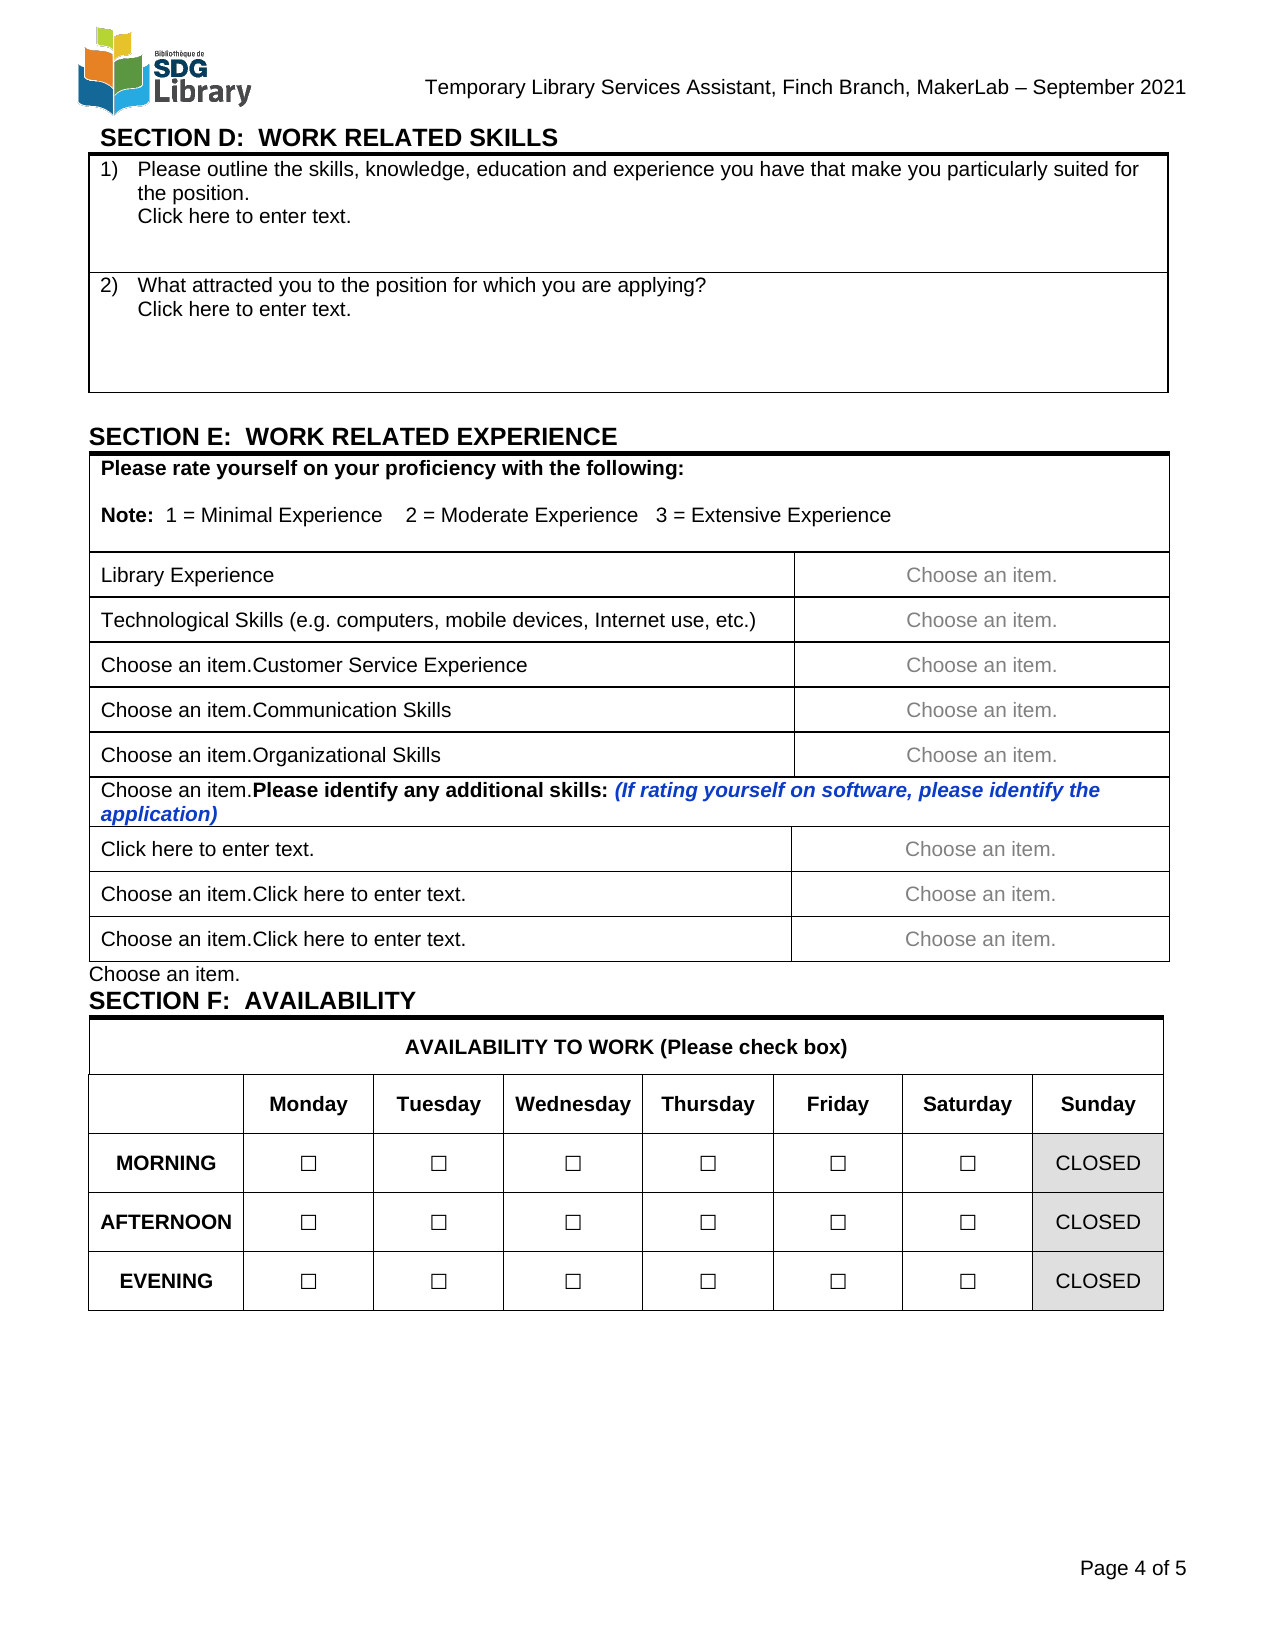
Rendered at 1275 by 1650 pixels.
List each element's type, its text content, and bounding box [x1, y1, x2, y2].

table_cell [795, 688, 1169, 731]
table_cell What attracted you to the position for which you are applying? [90, 273, 1167, 392]
table_cell [792, 917, 1169, 961]
table_cell AFTERNOON [89, 1193, 243, 1251]
table_cell Please outline the skills, knowledge, education and experience you have that make you particularly suited for the position. [90, 156, 1167, 272]
table_cell Friday [774, 1075, 902, 1133]
table_cell EVENING [89, 1252, 243, 1310]
table_cell Technological Skills (e.g. computers, mobile devices, Internet use, etc.) [90, 598, 794, 641]
table_cell CLOSED [1033, 1134, 1163, 1192]
table_cell [795, 553, 1169, 596]
picture [77, 26, 252, 116]
table_cell Organizational Skills [90, 733, 794, 776]
table_cell [89, 1075, 243, 1133]
table_cell [795, 643, 1169, 686]
table_cell Tuesday [374, 1075, 503, 1133]
table_cell CLOSED [1033, 1193, 1163, 1251]
table_cell [90, 827, 791, 871]
subtitle SECTION F: AVAILABILITY [89, 986, 1186, 1015]
table_cell [792, 872, 1169, 916]
table_header Please rate yourself on your proficiency with the following: Note: 1 = Minimal Experience 2 = Moderate Experience 3 = Extensive Experience [90, 456, 1169, 551]
table_cell Thursday [643, 1075, 773, 1133]
table_cell Saturday [903, 1075, 1032, 1133]
table_cell [792, 827, 1169, 871]
table_cell Customer Service Experience [90, 643, 794, 686]
table_cell Library Experience [90, 553, 794, 596]
table_cell [90, 917, 791, 961]
table_cell CLOSED [1033, 1252, 1163, 1310]
table_cell MORNING [89, 1134, 243, 1192]
table_cell [795, 598, 1169, 641]
table_header SECTION D: WORK RELATED SKILLS [89, 123, 1168, 152]
subtitle SECTION E: WORK RELATED EXPERIENCE [89, 422, 1186, 451]
table_cell [795, 733, 1169, 776]
table_cell Monday [244, 1075, 373, 1133]
table_cell Please identify any additional skills: (If rating yourself on software, please identify the application) [90, 778, 1169, 826]
table_header AVAILABILITY TO WORK (Please check box) [90, 1020, 1163, 1074]
table_cell [90, 872, 791, 916]
table_cell Wednesday [504, 1075, 642, 1133]
table_cell Sunday [1033, 1075, 1163, 1133]
table_cell Communication Skills [90, 688, 794, 731]
